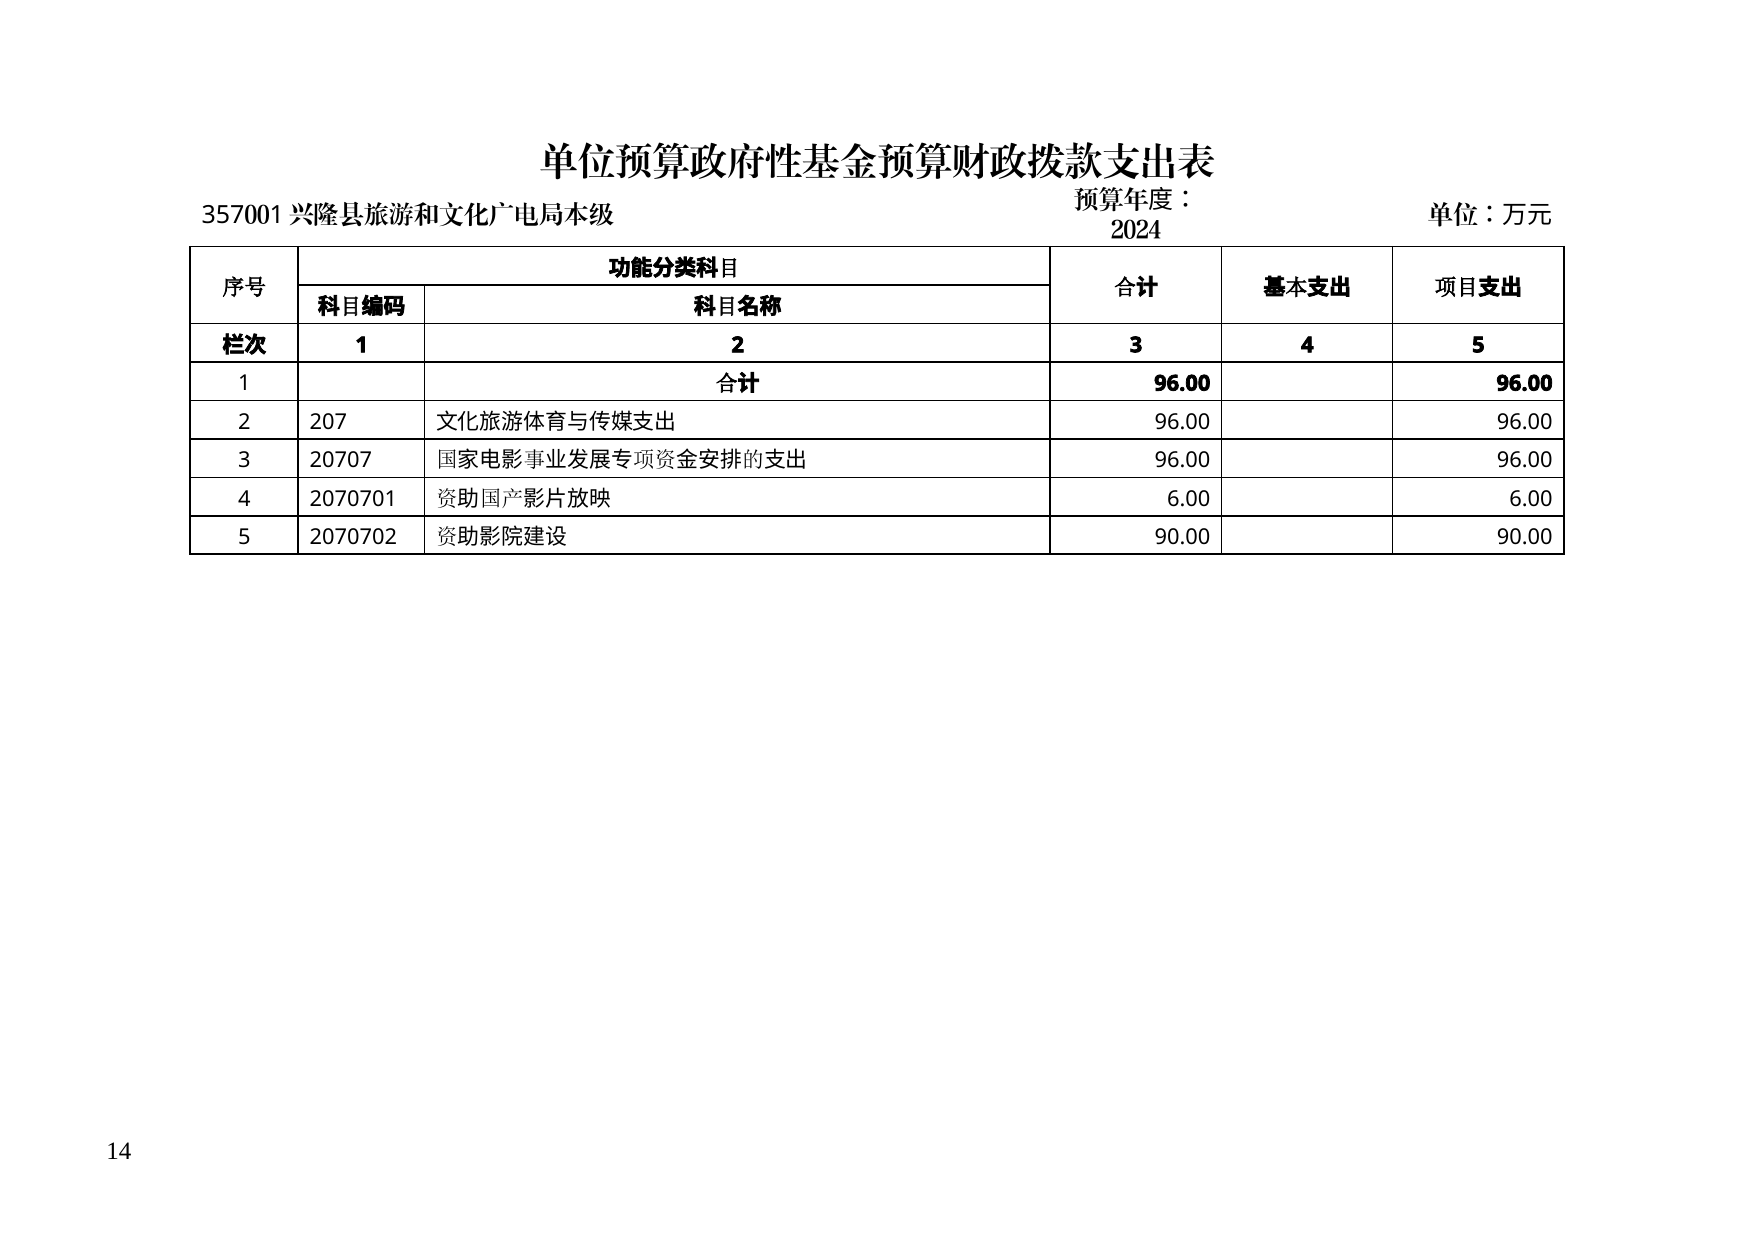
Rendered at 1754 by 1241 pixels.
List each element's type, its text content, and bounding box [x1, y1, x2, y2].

table_cell 栏次 [191, 324, 297, 361]
table_cell 4 [191, 478, 297, 515]
table_cell 5 [1393, 324, 1563, 361]
table_cell [1222, 478, 1392, 515]
table_cell 5 [191, 517, 297, 553]
table_cell 资助国产影片放映 [425, 478, 1049, 515]
table_cell 科目编码 [299, 286, 424, 323]
table_header 357001兴隆县旅游和文化广电局本级 [191, 187, 1049, 246]
table_cell [1222, 363, 1392, 399]
table_cell [1222, 517, 1392, 553]
table_cell 20707 [299, 440, 424, 476]
table_cell 96.00 [1393, 363, 1563, 399]
table_cell 2 [425, 324, 1049, 361]
table_cell 2070701 [299, 478, 424, 515]
table_cell 2070702 [299, 517, 424, 553]
table_cell 国家电影事业发展专项资金安排的支出 [425, 440, 1049, 476]
table_header 单位：万元 [1222, 187, 1563, 246]
table_cell 功能分类科目 [299, 247, 1049, 284]
table_cell 基本支出 [1222, 247, 1392, 323]
table_cell 资助影院建设 [425, 517, 1049, 553]
table_cell 207 [299, 401, 424, 438]
table_cell 序号 [191, 247, 297, 323]
table_cell 文化旅游体育与传媒支出 [425, 401, 1049, 438]
table_cell 1 [299, 324, 424, 361]
table_cell 项目支出 [1393, 247, 1563, 323]
table_cell 96.00 [1393, 440, 1563, 476]
table_cell 合计 [1051, 247, 1221, 323]
table_cell 96.00 [1051, 440, 1221, 476]
table_cell 科目名称 [425, 286, 1049, 323]
table_header 预算年度：2024 [1051, 187, 1221, 246]
table_cell 2 [191, 401, 297, 438]
table_cell [1222, 401, 1392, 438]
table_cell 90.00 [1051, 517, 1221, 553]
table_cell 4 [1222, 324, 1392, 361]
table_cell 合计 [425, 363, 1049, 399]
table_cell [299, 363, 424, 399]
table_cell [1222, 440, 1392, 476]
table_cell 6.00 [1393, 478, 1563, 515]
table_cell 3 [191, 440, 297, 476]
table_cell 1 [191, 363, 297, 399]
table_cell 90.00 [1393, 517, 1563, 553]
table_cell 96.00 [1393, 401, 1563, 438]
text 单位预算政府性基金预算财政拨款支出表 [106, 142, 1648, 186]
table_cell 96.00 [1051, 401, 1221, 438]
table_cell 3 [1051, 324, 1221, 361]
table_cell 6.00 [1051, 478, 1221, 515]
table_cell 96.00 [1051, 363, 1221, 399]
